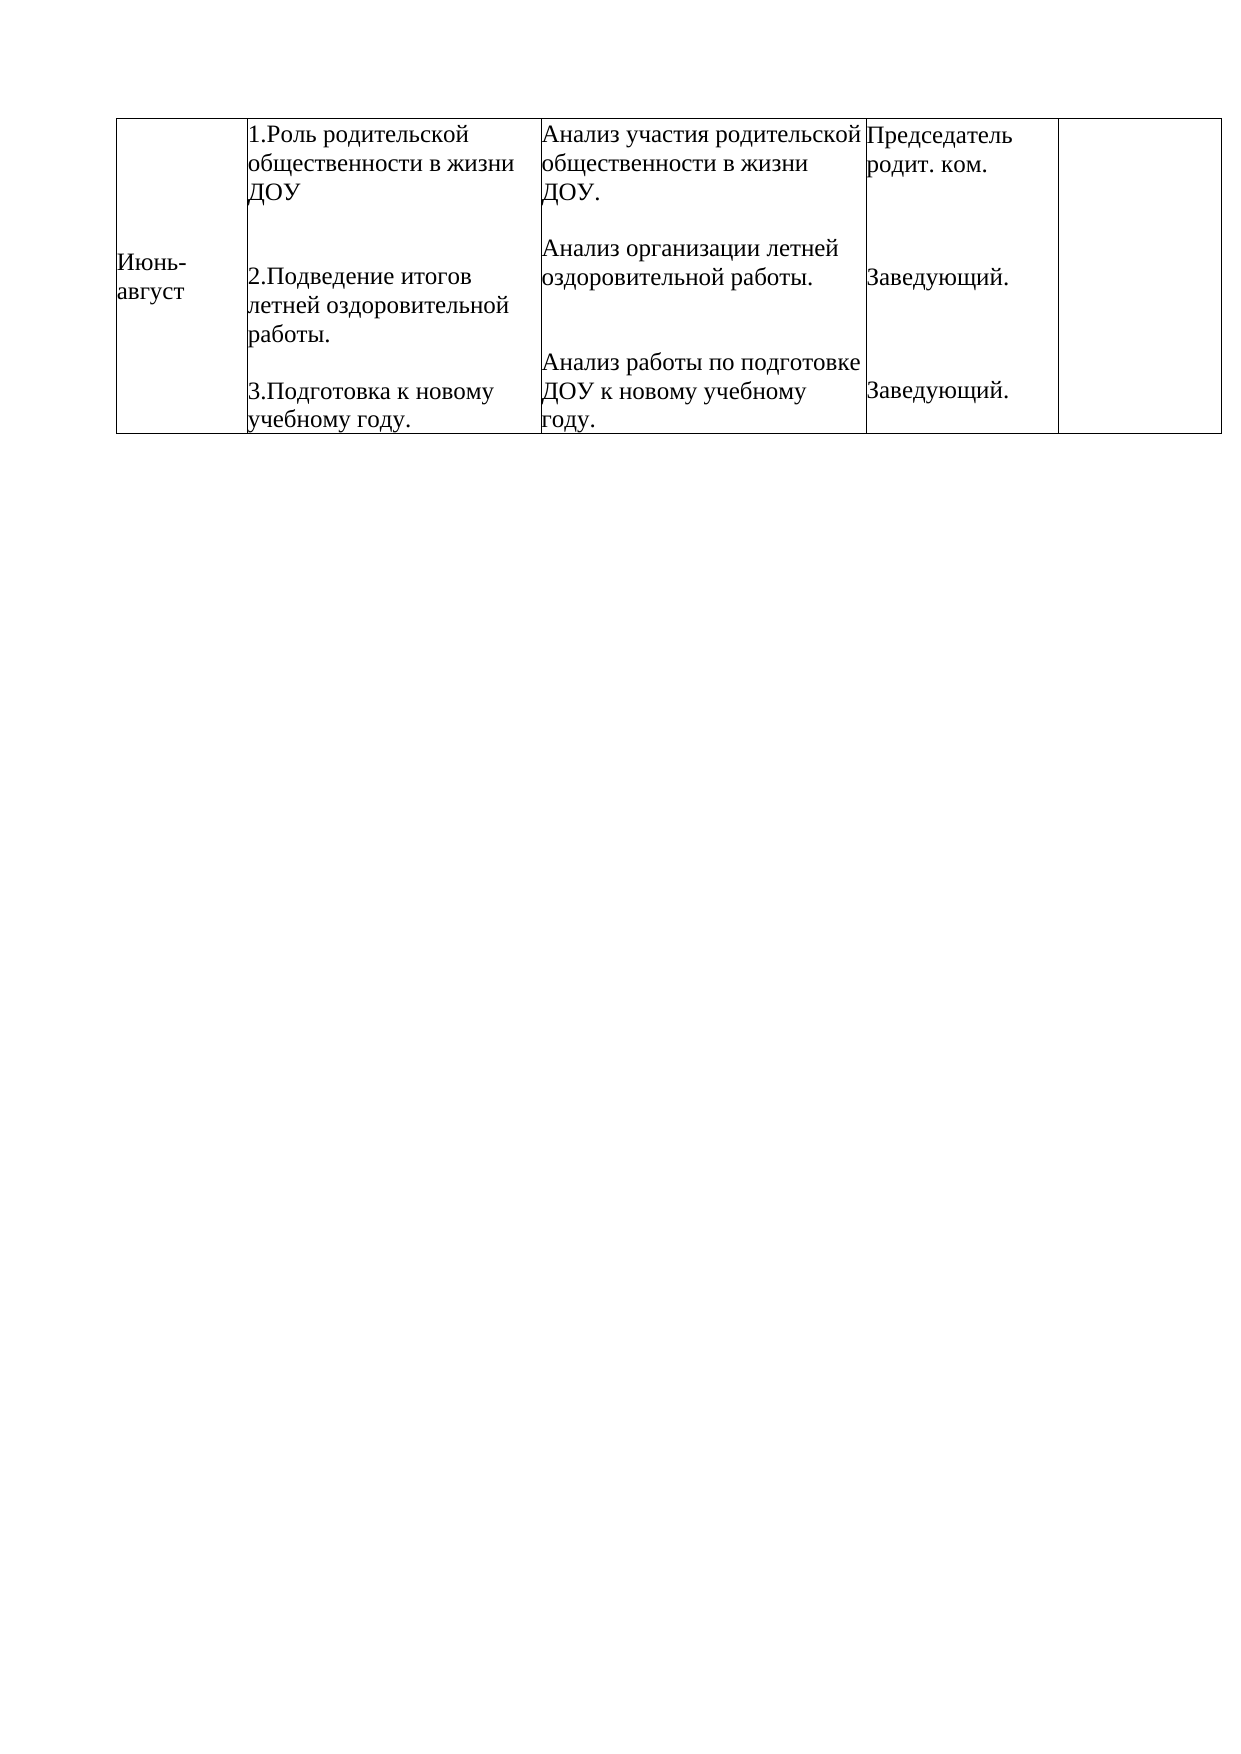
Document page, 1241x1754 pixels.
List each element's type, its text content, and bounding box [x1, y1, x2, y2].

table_cell Председатель родит. ком. Заведующий. Заведующий. [867, 119, 1058, 433]
table_cell [1059, 119, 1221, 433]
table_cell Анализ участия родительской общественности в жизни ДОУ. Анализ организации летней оздоровительной работы. Анализ работы по подготовке ДОУ к новому учебному году. [542, 119, 866, 433]
table_cell Июнь-август [117, 119, 247, 433]
table_cell 1.Роль родительской общественности в жизни ДОУ 2.Подведение итогов летней оздоровительной работы. 3.Подготовка к новому учебному году. [248, 119, 541, 433]
